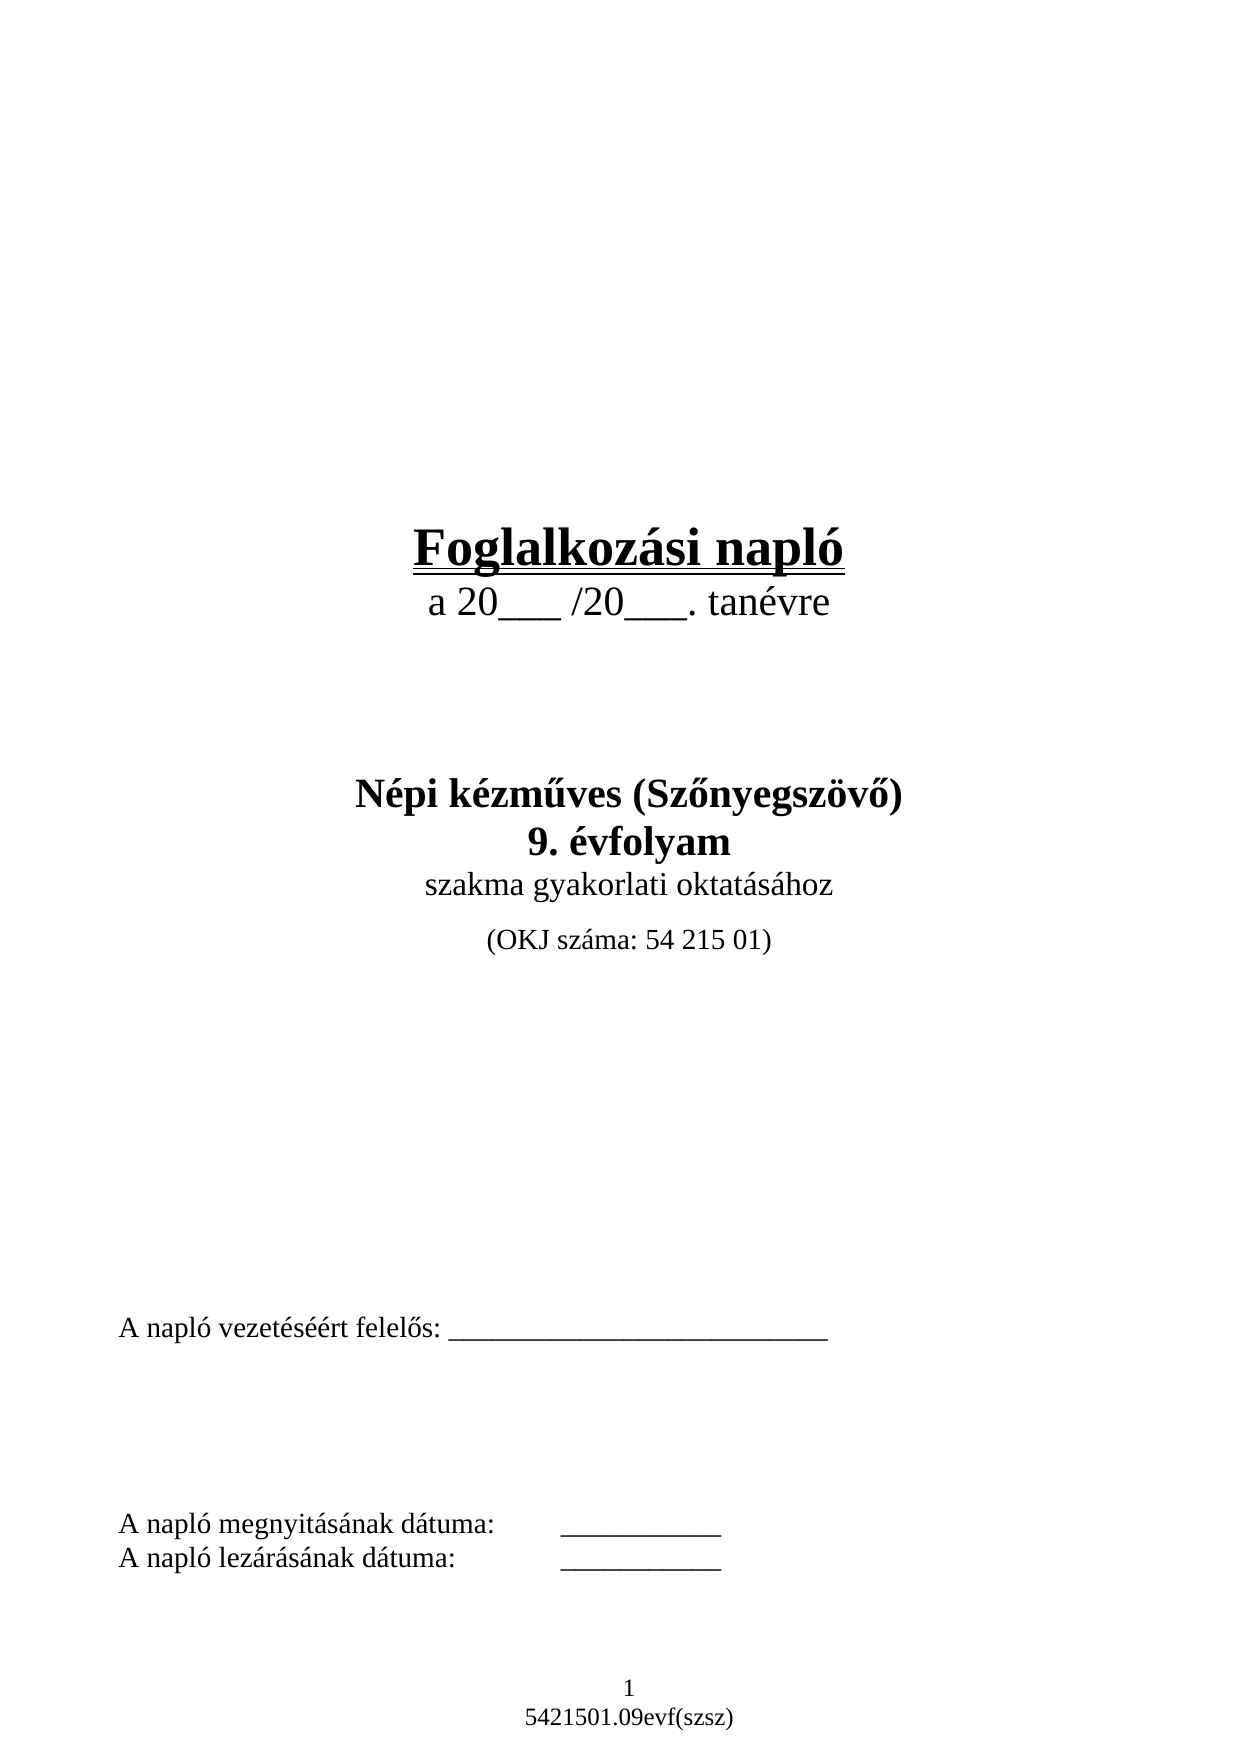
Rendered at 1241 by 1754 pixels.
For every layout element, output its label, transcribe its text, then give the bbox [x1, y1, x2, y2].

subtitle Foglalkozási napló [118, 514, 1140, 577]
text szakma gyakorlati oktatásához [118, 864, 1140, 903]
text A napló lezárásának dátuma: ___________ [118, 1540, 1140, 1573]
subtitle A napló vezetéséért felelős: __________________________ [118, 1310, 1140, 1343]
text A napló megnyitásának dátuma: ___________ [118, 1506, 1140, 1540]
text 9. évfolyam [118, 816, 1140, 864]
text Népi kézműves (Szőnyegszövő) [118, 768, 1140, 816]
text (OKJ száma: 54 215 01) [118, 922, 1140, 955]
text a 20___ /20___. tanévre [118, 577, 1140, 625]
